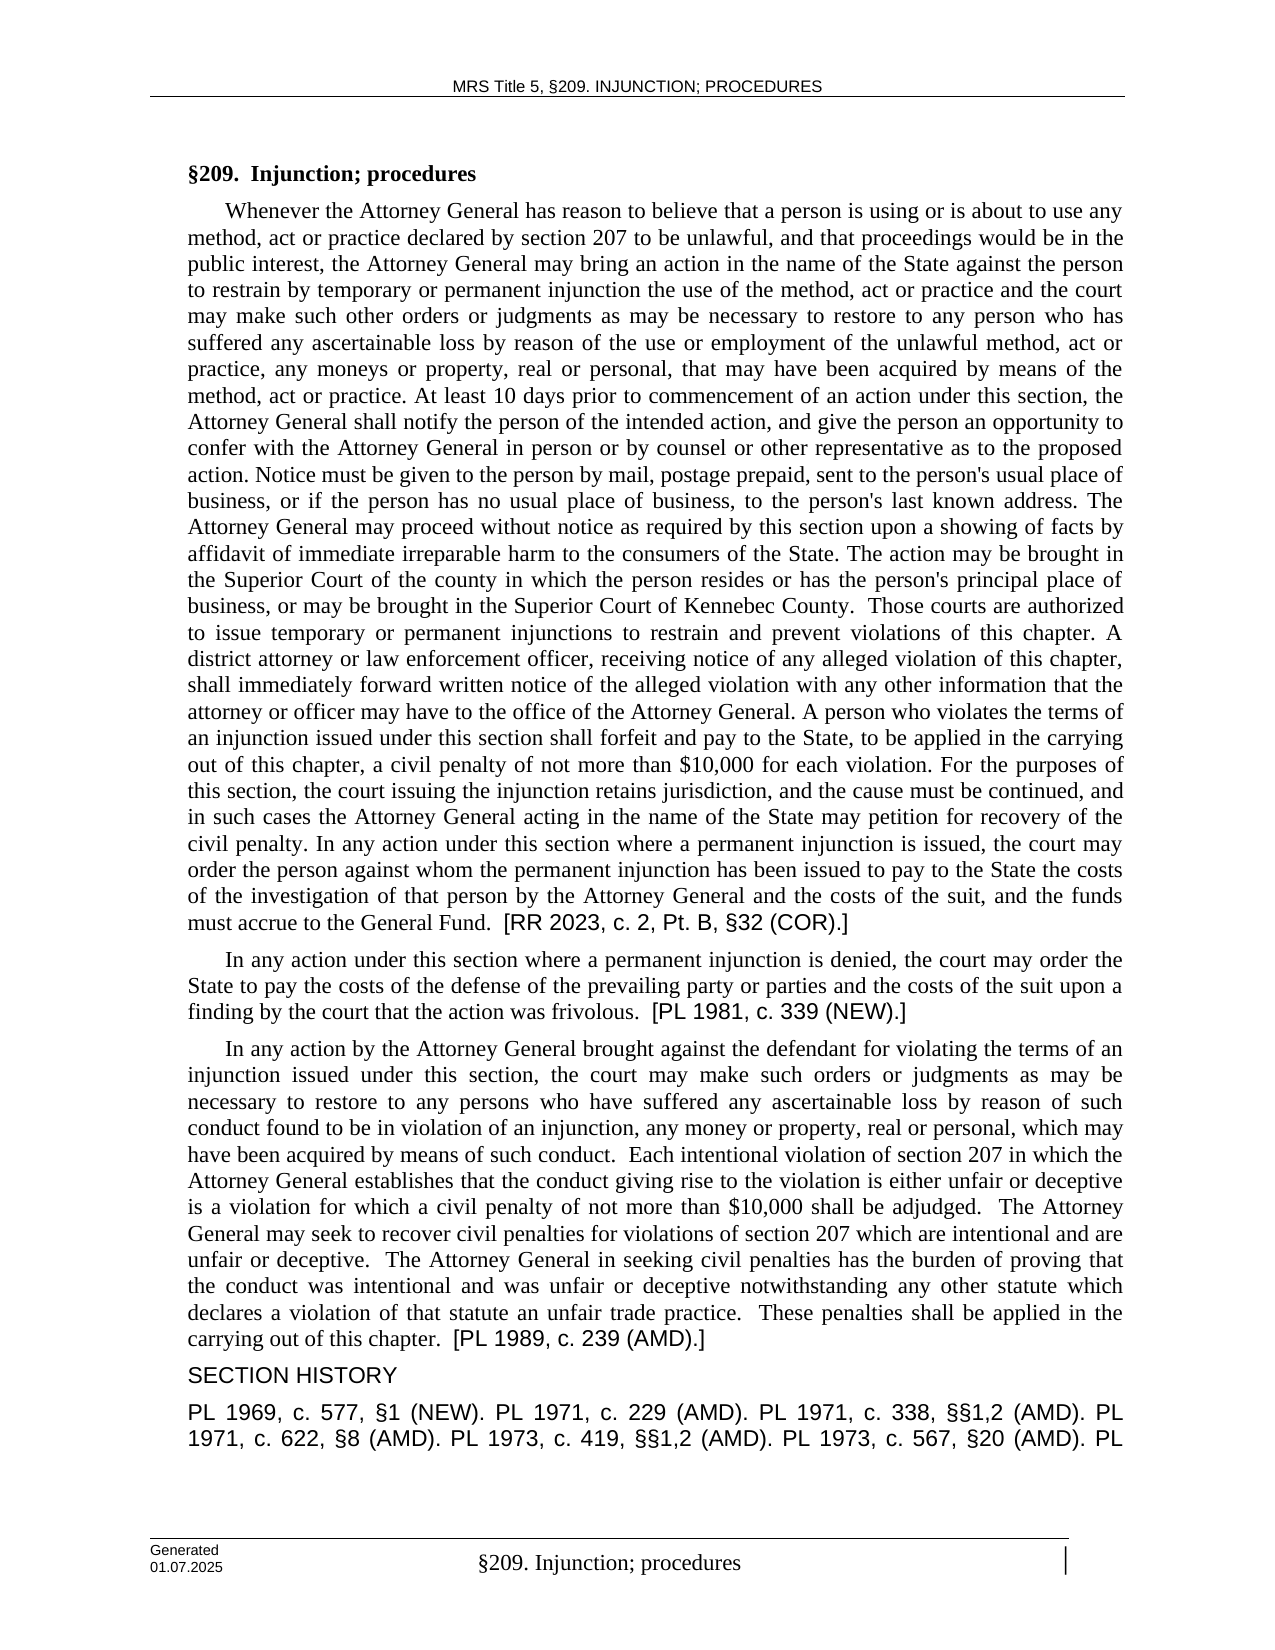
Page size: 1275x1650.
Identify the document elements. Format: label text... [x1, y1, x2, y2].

text SECTION HISTORY [187, 1362, 1125, 1388]
text Whenever the Attorney General has reason to believe that a person is using or is about to use any method, act or practice declared by section 207 to be unlawful, and that proceedings would be in the public interest, the Attorney General may bring an action in the name of the State against the person to restrain by temporary or permanent injunction the use of the method, act or practice and the court may make such other orders or judgments as may be necessary to restore to any person who has suffered any ascertainable loss by reason of the use or employment of the unlawful method, act or practice, any moneys or property, real or personal, that may have been acquired by means of the method, act or practice. At least 10 days prior to commencement of an action under this section, the Attorney General shall notify the person of the intended action, and give the person an opportunity to confer with the Attorney General in person or by counsel or other representative as to the proposed action. Notice must be given to the person by mail, postage prepaid, sent to the person's usual place of business, or if the person has no usual place of business, to the person's last known address. The Attorney General may proceed without notice as required by this section upon a showing of facts by affidavit of immediate irreparable harm to the consumers of the State. The action may be brought in the Superior Court of the county in which the person resides or has the person's principal place of business, or may be brought in the Superior Court of Kennebec County. Those courts are authorized to issue temporary or permanent injunctions to restrain and prevent violations of this chapter. A district attorney or law enforcement officer, receiving notice of any alleged violation of this chapter, shall immediately forward written notice of the alleged violation with any other information that the attorney or officer may have to the office of the Attorney General. A person who violates the terms of an injunction issued under this section shall forfeit and pay to the State, to be applied in the carrying out of this chapter, a civil penalty of not more than $10,000 for each violation. For the purposes of this section, the court issuing the injunction retains jurisdiction, and the cause must be continued, and in such cases the Attorney General acting in the name of the State may petition for recovery of the civil penalty. In any action under this section where a permanent injunction is issued, the court may order the person against whom the permanent injunction has been issued to pay to the State the costs of the investigation of that person by the Attorney General and the costs of the suit, and the funds must accrue to the General Fund. [RR 2023, c. 2, Pt. B, §32 (COR).] [187, 197, 1125, 935]
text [187, 1399, 1125, 1451]
text In any action under this section where a permanent injunction is denied, the court may order the State to pay the costs of the defense of the prevailing party or parties and the costs of the suit upon a finding by the court that the action was frivolous. [PL 1981, c. 339 (NEW).] [187, 946, 1125, 1025]
text In any action by the Attorney General brought against the defendant for violating the terms of an injunction issued under this section, the court may make such orders or judgments as may be necessary to restore to any persons who have suffered any ascertainable loss by reason of such conduct found to be in violation of an injunction, any money or property, real or personal, which may have been acquired by means of such conduct. Each intentional violation of section 207 in which the Attorney General establishes that the conduct giving rise to the violation is either unfair or deceptive is a violation for which a civil penalty of not more than $10,000 shall be adjudged. The Attorney General may seek to recover civil penalties for violations of section 207 which are intentional and are unfair or deceptive. The Attorney General in seeking civil penalties has the burden of proving that the conduct was intentional and was unfair or deceptive notwithstanding any other statute which declares a violation of that statute an unfair trade practice. These penalties shall be applied in the carrying out of this chapter. [PL 1989, c. 239 (AMD).] [187, 1035, 1125, 1352]
text §209. Injunction; procedures [187, 160, 1125, 187]
